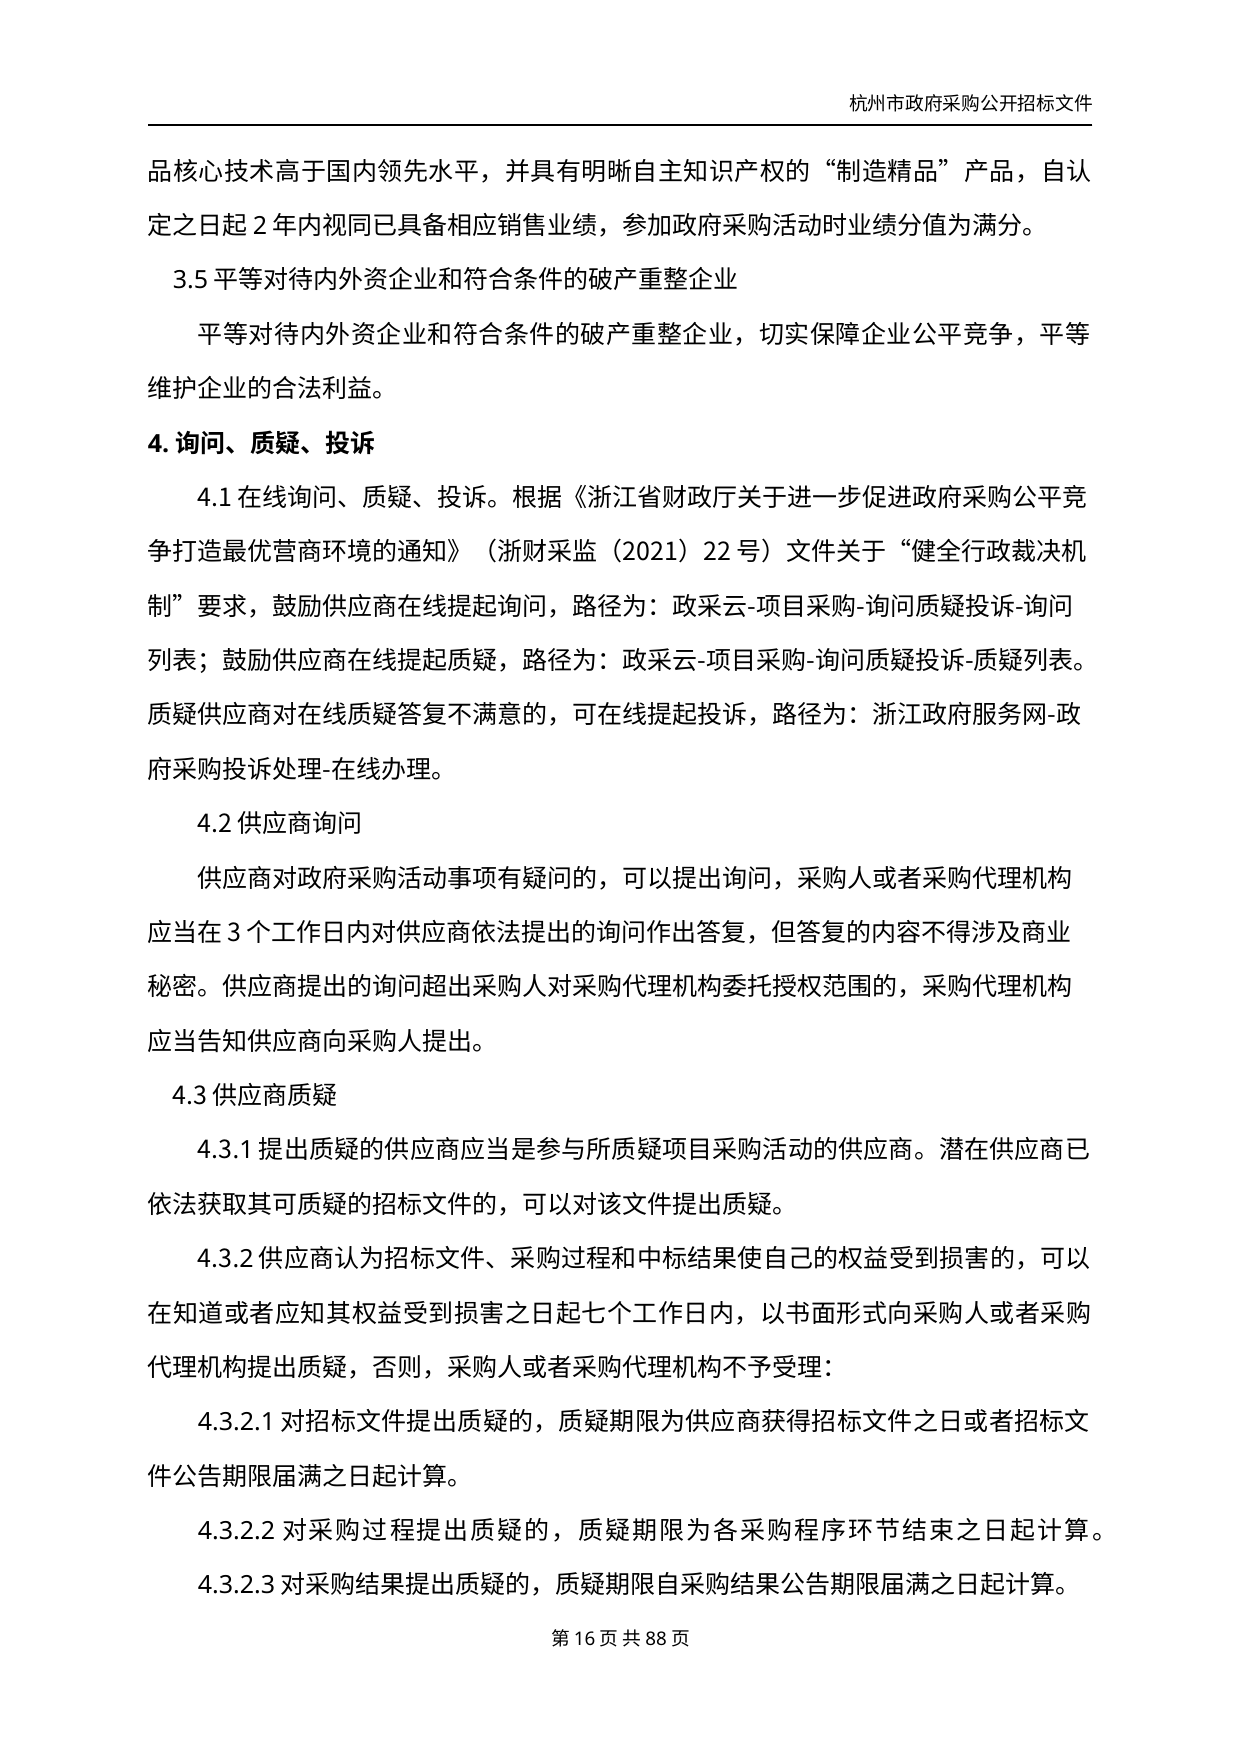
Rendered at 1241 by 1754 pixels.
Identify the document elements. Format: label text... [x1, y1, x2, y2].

text 4.3.1提出质疑的供应商应当是参与所质疑项目采购活动的供应商。潜在供应商已依法获取其可质疑的招标文件的，可以对该文件提出质疑。 [148, 1130, 1092, 1221]
text 4.3.2供应商认为招标文件、采购过程和中标结果使自己的权益受到损害的，可以在知道或者应知其权益受到损害之日起七个工作日内，以书面形式向采购人或者采购代理机构提出质疑，否则，采购人或者采购代理机构不予受理： [148, 1239, 1092, 1384]
text 4.3.2.2对采购过程提出质疑的，质疑期限为各采购程序环节结束之日起计算。4.3.2.3对采购结果提出质疑的，质疑期限自采购结果公告期限届满之日起计算。 [198, 1511, 1092, 1601]
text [148, 151, 1092, 242]
text 供应商对政府采购活动事项有疑问的，可以提出询问，采购人或者采购代理机构应当在3个工作日内对供应商依法提出的询问作出答复，但答复的内容不得涉及商业秘密。供应商提出的询问超出采购人对采购代理机构委托授权范围的，采购代理机构应当告知供应商向采购人提出。 [148, 858, 1092, 1057]
text 平等对待内外资企业和符合条件的破产重整企业，切实保障企业公平竞争，平等维护企业的合法利益。 4. 询问、质疑、投诉 [148, 314, 1092, 459]
text 3.5平等对待内外资企业和符合条件的破产重整企业 [148, 260, 1092, 296]
text 4.3.2.1对招标文件提出质疑的，质疑期限为供应商获得招标文件之日或者招标文件公告期限届满之日起计算。 [148, 1402, 1092, 1492]
text 4.3供应商质疑 [148, 1076, 1092, 1112]
text 4.2供应商询问 [148, 804, 1092, 840]
text 4.1在线询问、质疑、投诉。根据《浙江省财政厅关于进一步促进政府采购公平竞争打造最优营商环境的通知》（浙财采监（2021）22号）文件关于“健全行政裁决机制”要求，鼓励供应商在线提起询问，路径为：政采云-项目采购-询问质疑投诉-询问列表；鼓励供应商在线提起质疑，路径为：政采云-项目采购-询问质疑投诉-质疑列表。质疑供应商对在线质疑答复不满意的，可在线提起投诉，路径为：浙江政府服务网-政府采购投诉处理-在线办理。 [148, 477, 1092, 786]
